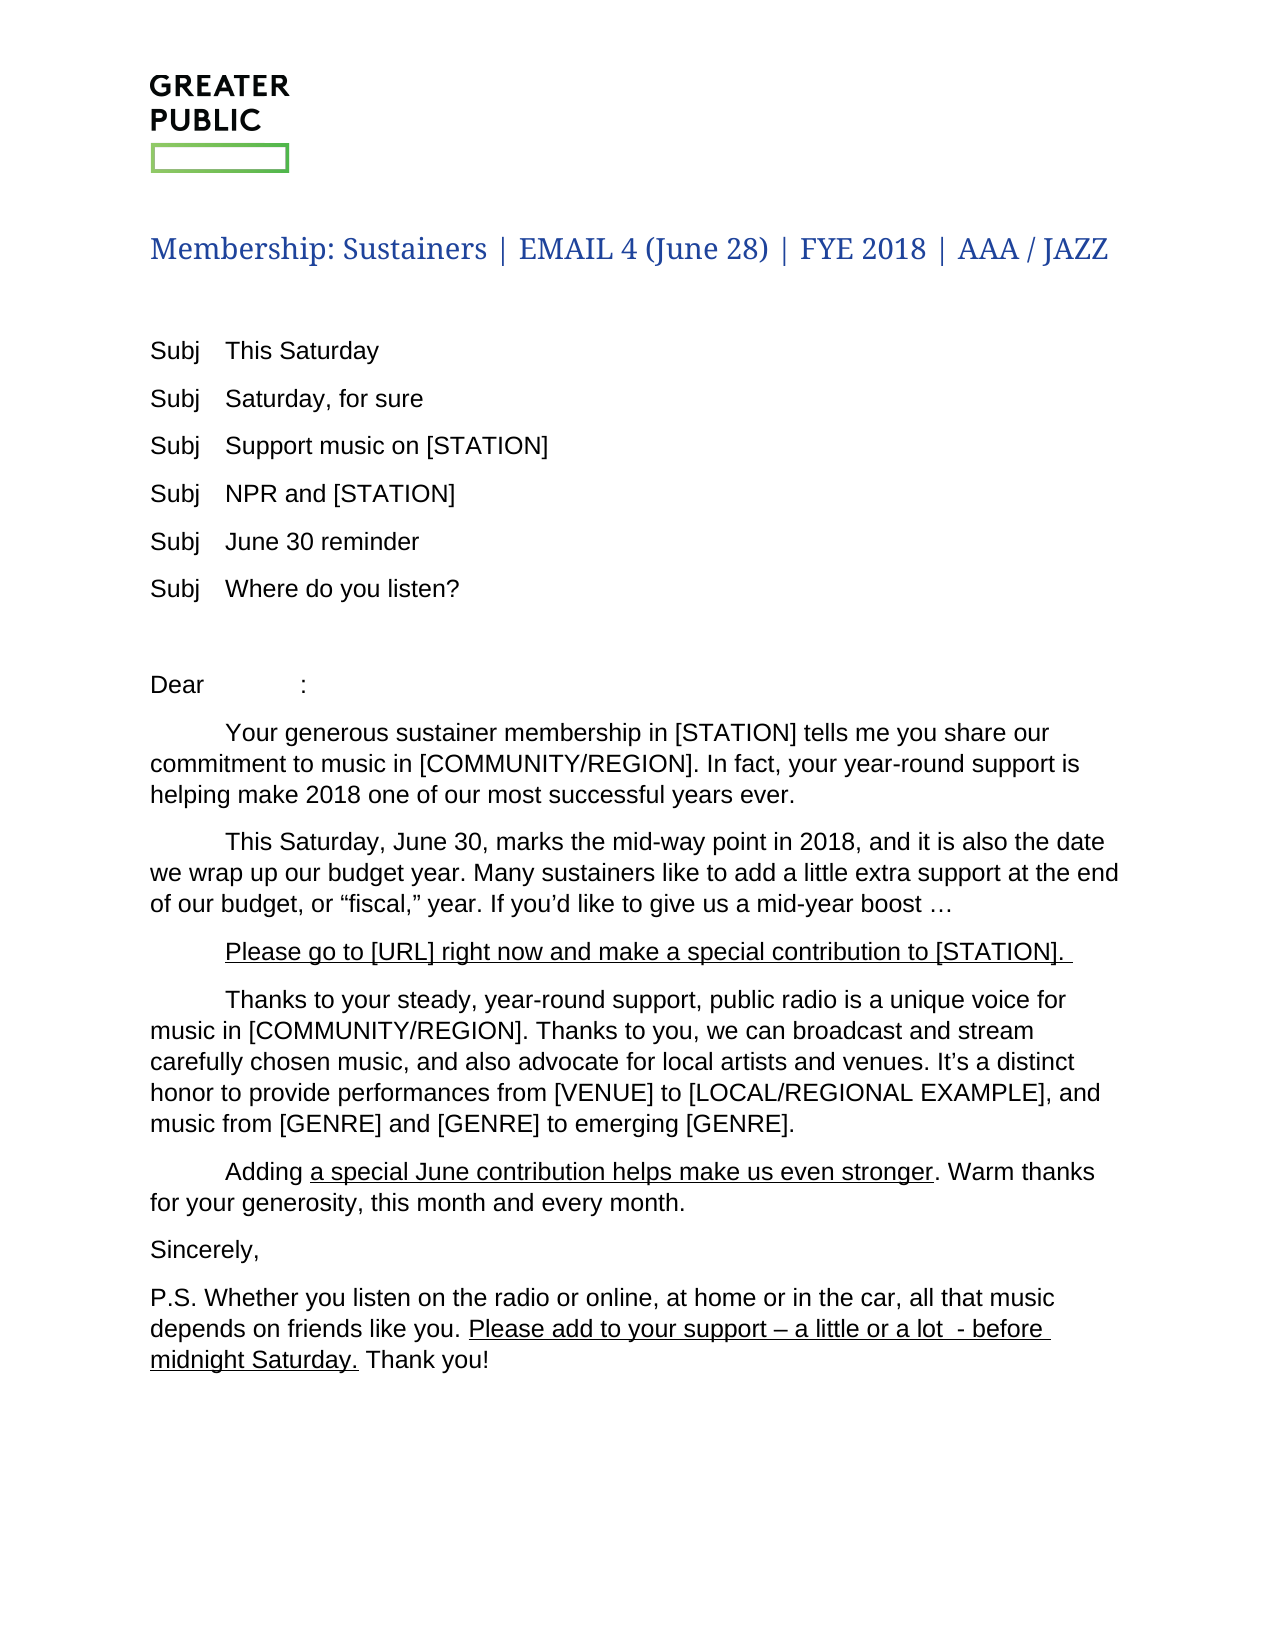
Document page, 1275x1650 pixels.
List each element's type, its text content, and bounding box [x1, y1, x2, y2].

text This Saturday, June 30, marks the mid-way point in 2018, and it is also the date we wrap up our budget year. Many sustainers like to add a little extra support at the end of our budget, or “fiscal,” year. If you’d like to give us a mid-year boost … [150, 827, 1125, 918]
text Please go to [URL] right now and make a special contribution to [STATION]. [150, 937, 1125, 966]
text Membership: Sustainers | EMAIL 4 (June 28) | FYE 2018 | AAA / JAZZ [150, 229, 1125, 268]
picture [150, 75, 290, 173]
text Adding a special June contribution helps make us even stronger. Warm thanks for your generosity, this month and every month. [150, 1157, 1125, 1216]
text Thanks to your steady, year-round support, public radio is a unique voice for music in [COMMUNITY/REGION]. Thanks to you, we can broadcast and stream carefully chosen music, and also advocate for local artists and venues. It’s a distinct honor to provide performances from [VENUE] to [LOCAL/REGIONAL EXAMPLE], and music from [GENRE] and [GENRE] to emerging [GENRE]. [150, 985, 1125, 1138]
text Subj Support music on [STATION] [150, 431, 1125, 460]
text Dear : [150, 670, 1125, 698]
text Subj June 30 reminder [150, 527, 1125, 555]
text Subj Saturday, for sure [150, 383, 1125, 412]
text Sincerely, [150, 1235, 1125, 1264]
text Your generous sustainer membership in [STATION] tells me you share our commitment to music in [COMMUNITY/REGION]. In fact, your year-round support is helping make 2018 one of our most successful years ever. [150, 717, 1125, 808]
text Subj Where do you listen? [150, 574, 1125, 603]
text Subj This Saturday [150, 336, 1125, 364]
text P.S. Whether you listen on the radio or online, at home or in the car, all that music depends on friends like you. Please add to your support – a little or a lot - before midnight Saturday. Thank you! [150, 1283, 1125, 1374]
text Subj NPR and [STATION] [150, 479, 1125, 508]
